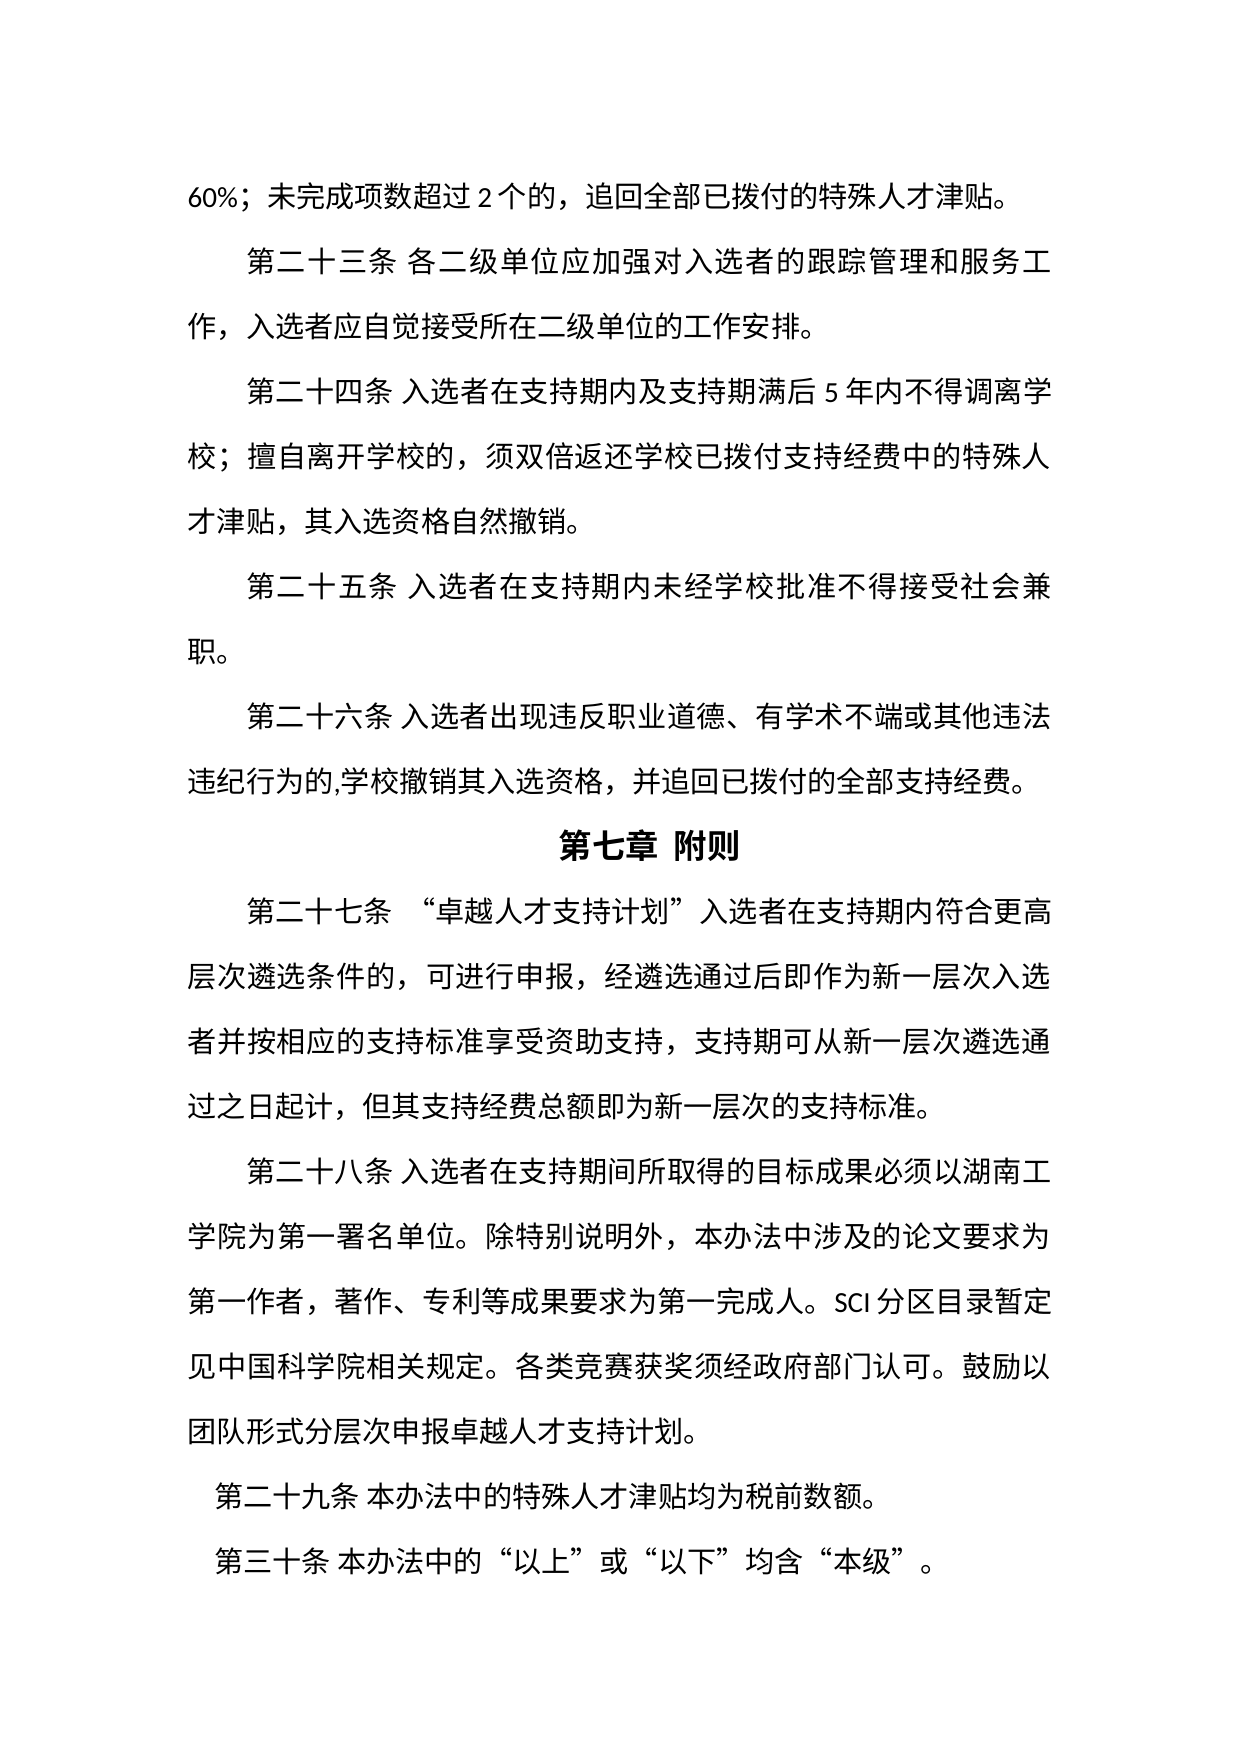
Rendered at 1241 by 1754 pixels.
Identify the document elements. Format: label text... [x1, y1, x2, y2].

text 第二十四条 入选者在支持期内及支持期满后5年内不得调离学校；擅自离开学校的，须双倍返还学校已拨付支持经费中的特殊人才津贴，其入选资格自然撤销。 [187, 357, 1053, 552]
text 第三十条 本办法中的“以上”或“以下”均含“本级”。 [187, 1527, 1053, 1592]
text 第二十九条 本办法中的特殊人才津贴均为税前数额。 [187, 1462, 1053, 1527]
text 第二十三条 各二级单位应加强对入选者的跟踪管理和服务工作，入选者应自觉接受所在二级单位的工作安排。 [187, 227, 1053, 357]
text 第七章 附则 [187, 812, 1053, 877]
text 第二十八条 入选者在支持期间所取得的目标成果必须以湖南工学院为第一署名单位。除特别说明外，本办法中涉及的论文要求为第一作者，著作、专利等成果要求为第一完成人。SCI分区目录暂定见中国科学院相关规定。各类竞赛获奖须经政府部门认可。鼓励以团队形式分层次申报卓越人才支持计划。 [187, 1137, 1053, 1462]
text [187, 162, 1053, 227]
text 第二十六条 入选者出现违反职业道德、有学术不端或其他违法违纪行为的,学校撤销其入选资格，并追回已拨付的全部支持经费。 [187, 682, 1053, 812]
text 第二十七条 “卓越人才支持计划”入选者在支持期内符合更高层次遴选条件的，可进行申报，经遴选通过后即作为新一层次入选者并按相应的支持标准享受资助支持，支持期可从新一层次遴选通过之日起计，但其支持经费总额即为新一层次的支持标准。 [187, 877, 1053, 1137]
text 第二十五条 入选者在支持期内未经学校批准不得接受社会兼职。 [187, 552, 1053, 682]
